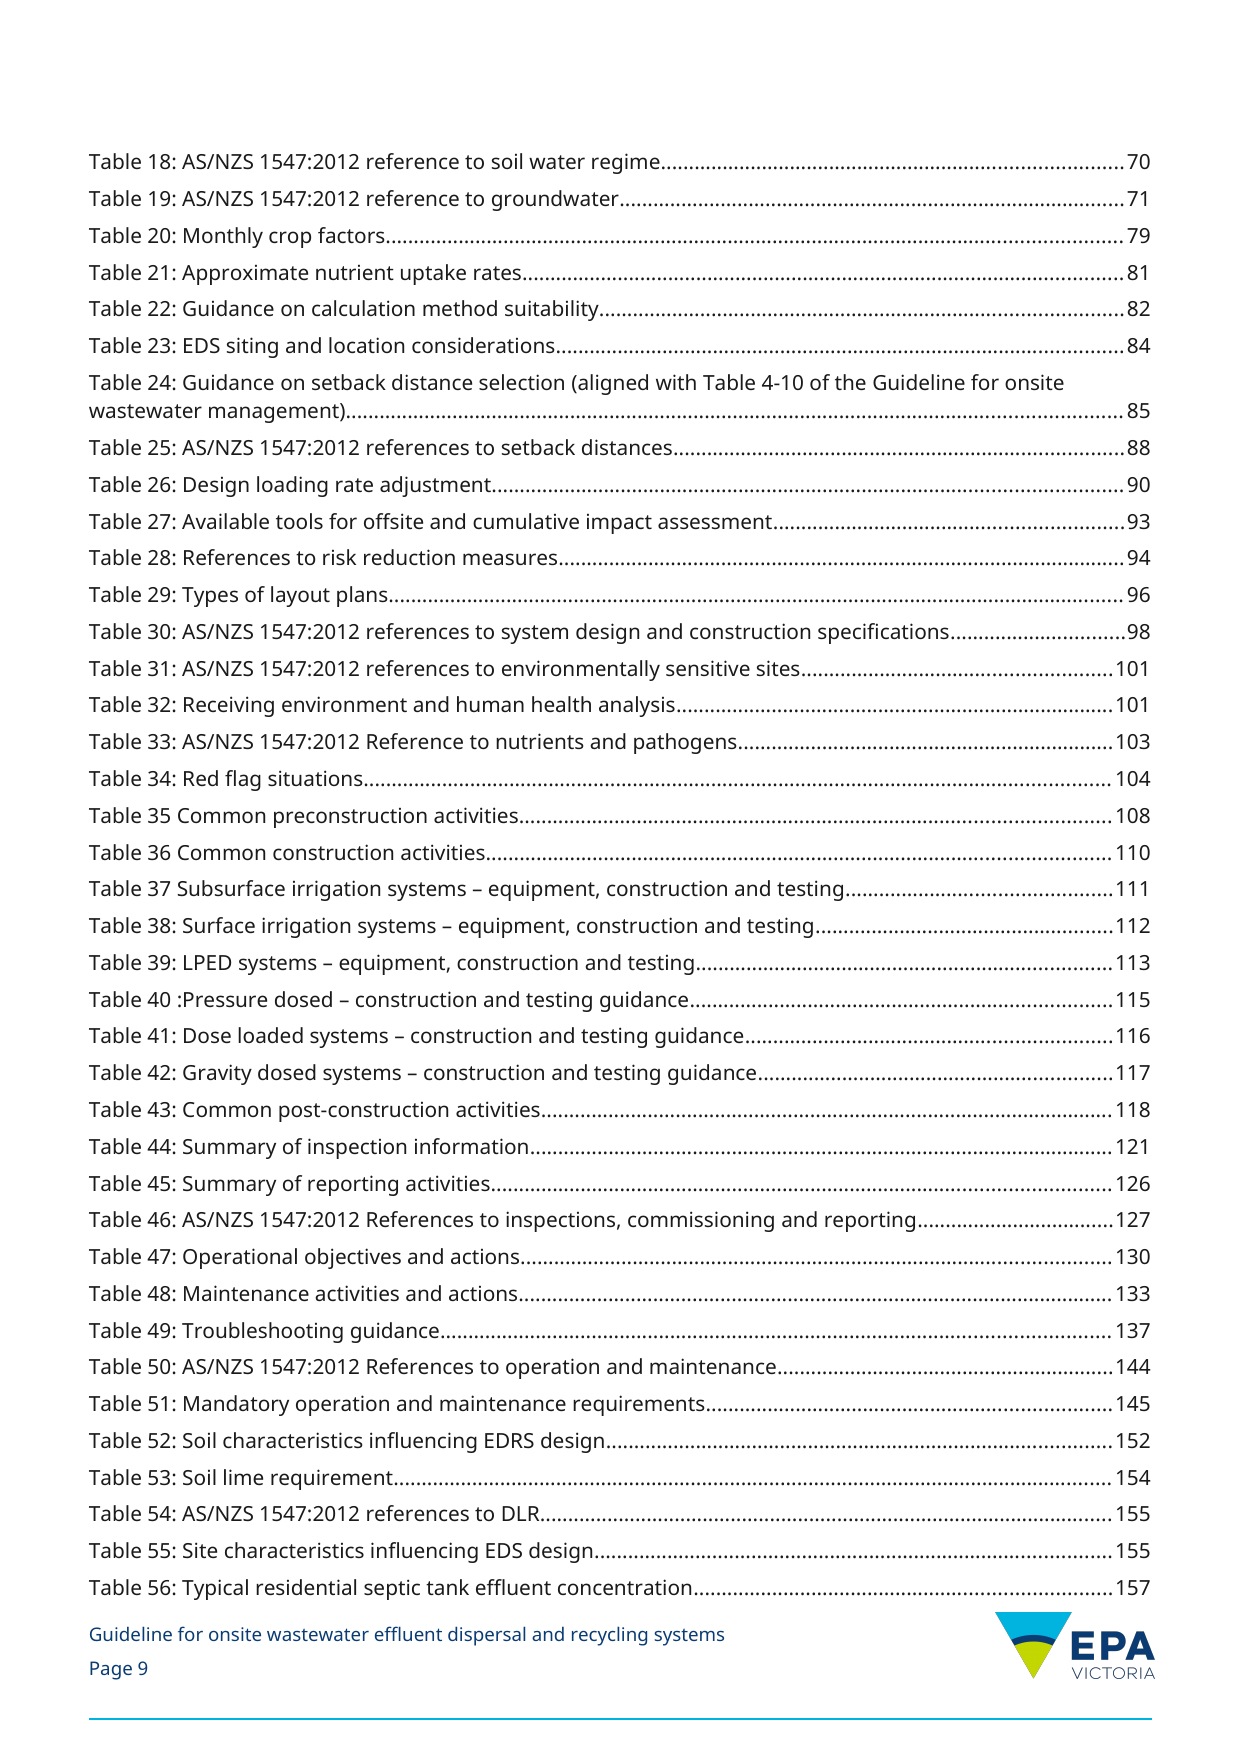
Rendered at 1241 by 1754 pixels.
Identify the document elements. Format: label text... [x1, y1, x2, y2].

text Table 25: AS/NZS 1547:2012 references to setback distances 88 [89, 433, 1152, 462]
text Table 32: Receiving environment and human health analysis 101 [89, 691, 1152, 719]
text Table 19: AS/NZS 1547:2012 reference to groundwater 71 [89, 184, 1152, 213]
text Table 55: Site characteristics influencing EDS design 155 [89, 1536, 1152, 1565]
text Table 49: Troubleshooting guidance 137 [89, 1316, 1152, 1344]
text Table 54: AS/NZS 1547:2012 references to DLR 155 [89, 1499, 1152, 1528]
text Table 42: Gravity dosed systems – construction and testing guidance 117 [89, 1058, 1152, 1087]
text Table 46: AS/NZS 1547:2012 References to inspections, commissioning and reporting 127 [89, 1205, 1152, 1234]
text Table 31: AS/NZS 1547:2012 references to environmentally sensitive sites 101 [89, 654, 1152, 682]
text Table 27: Available tools for offsite and cumulative impact assessment 93 [89, 507, 1152, 535]
text Table 24: Guidance on setback distance selection (aligned with Table 4-10 of the Guideline for onsite wastewater management) 85 [89, 368, 1152, 425]
text Table 40 :Pressure dosed – construction and testing guidance 115 [89, 985, 1152, 1013]
picture [995, 1612, 1155, 1679]
text Table 30: AS/NZS 1547:2012 references to system design and construction specifications 98 [89, 617, 1152, 646]
text Table 51: Mandatory operation and maintenance requirements 145 [89, 1389, 1152, 1418]
text Table 29: Types of layout plans 96 [89, 580, 1152, 609]
text Table 53: Soil lime requirement 154 [89, 1463, 1152, 1491]
text Table 28: References to risk reduction measures 94 [89, 543, 1152, 572]
text Table 33: AS/NZS 1547:2012 Reference to nutrients and pathogens 103 [89, 727, 1152, 756]
text Table 52: Soil characteristics influencing EDRS design 152 [89, 1426, 1152, 1454]
text Table 43: Common post-construction activities 118 [89, 1095, 1152, 1123]
text Table 48: Maintenance activities and actions 133 [89, 1279, 1152, 1307]
text Table 56: Typical residential septic tank effluent concentration 157 [89, 1573, 1152, 1602]
text Table 23: EDS siting and location considerations 84 [89, 331, 1152, 360]
text Table 22: Guidance on calculation method suitability 82 [89, 294, 1152, 323]
text Table 38: Surface irrigation systems – equipment, construction and testing 112 [89, 911, 1152, 940]
text Table 21: Approximate nutrient uptake rates 81 [89, 258, 1152, 286]
text Table 45: Summary of reporting activities 126 [89, 1169, 1152, 1197]
text Table 35 Common preconstruction activities 108 [89, 801, 1152, 829]
text Table 50: AS/NZS 1547:2012 References to operation and maintenance 144 [89, 1352, 1152, 1381]
text Table 34: Red flag situations 104 [89, 764, 1152, 793]
text Table 18: AS/NZS 1547:2012 reference to soil water regime 70 [89, 147, 1152, 176]
text Table 37 Subsurface irrigation systems – equipment, construction and testing 111 [89, 874, 1152, 903]
text Table 41: Dose loaded systems – construction and testing guidance 116 [89, 1022, 1152, 1050]
text Table 26: Design loading rate adjustment 90 [89, 470, 1152, 498]
text Table 36 Common construction activities 110 [89, 838, 1152, 866]
text Table 44: Summary of inspection information 121 [89, 1132, 1152, 1160]
text Table 20: Monthly crop factors 79 [89, 221, 1152, 249]
text Table 39: LPED systems – equipment, construction and testing 113 [89, 948, 1152, 976]
text Table 47: Operational objectives and actions 130 [89, 1242, 1152, 1271]
